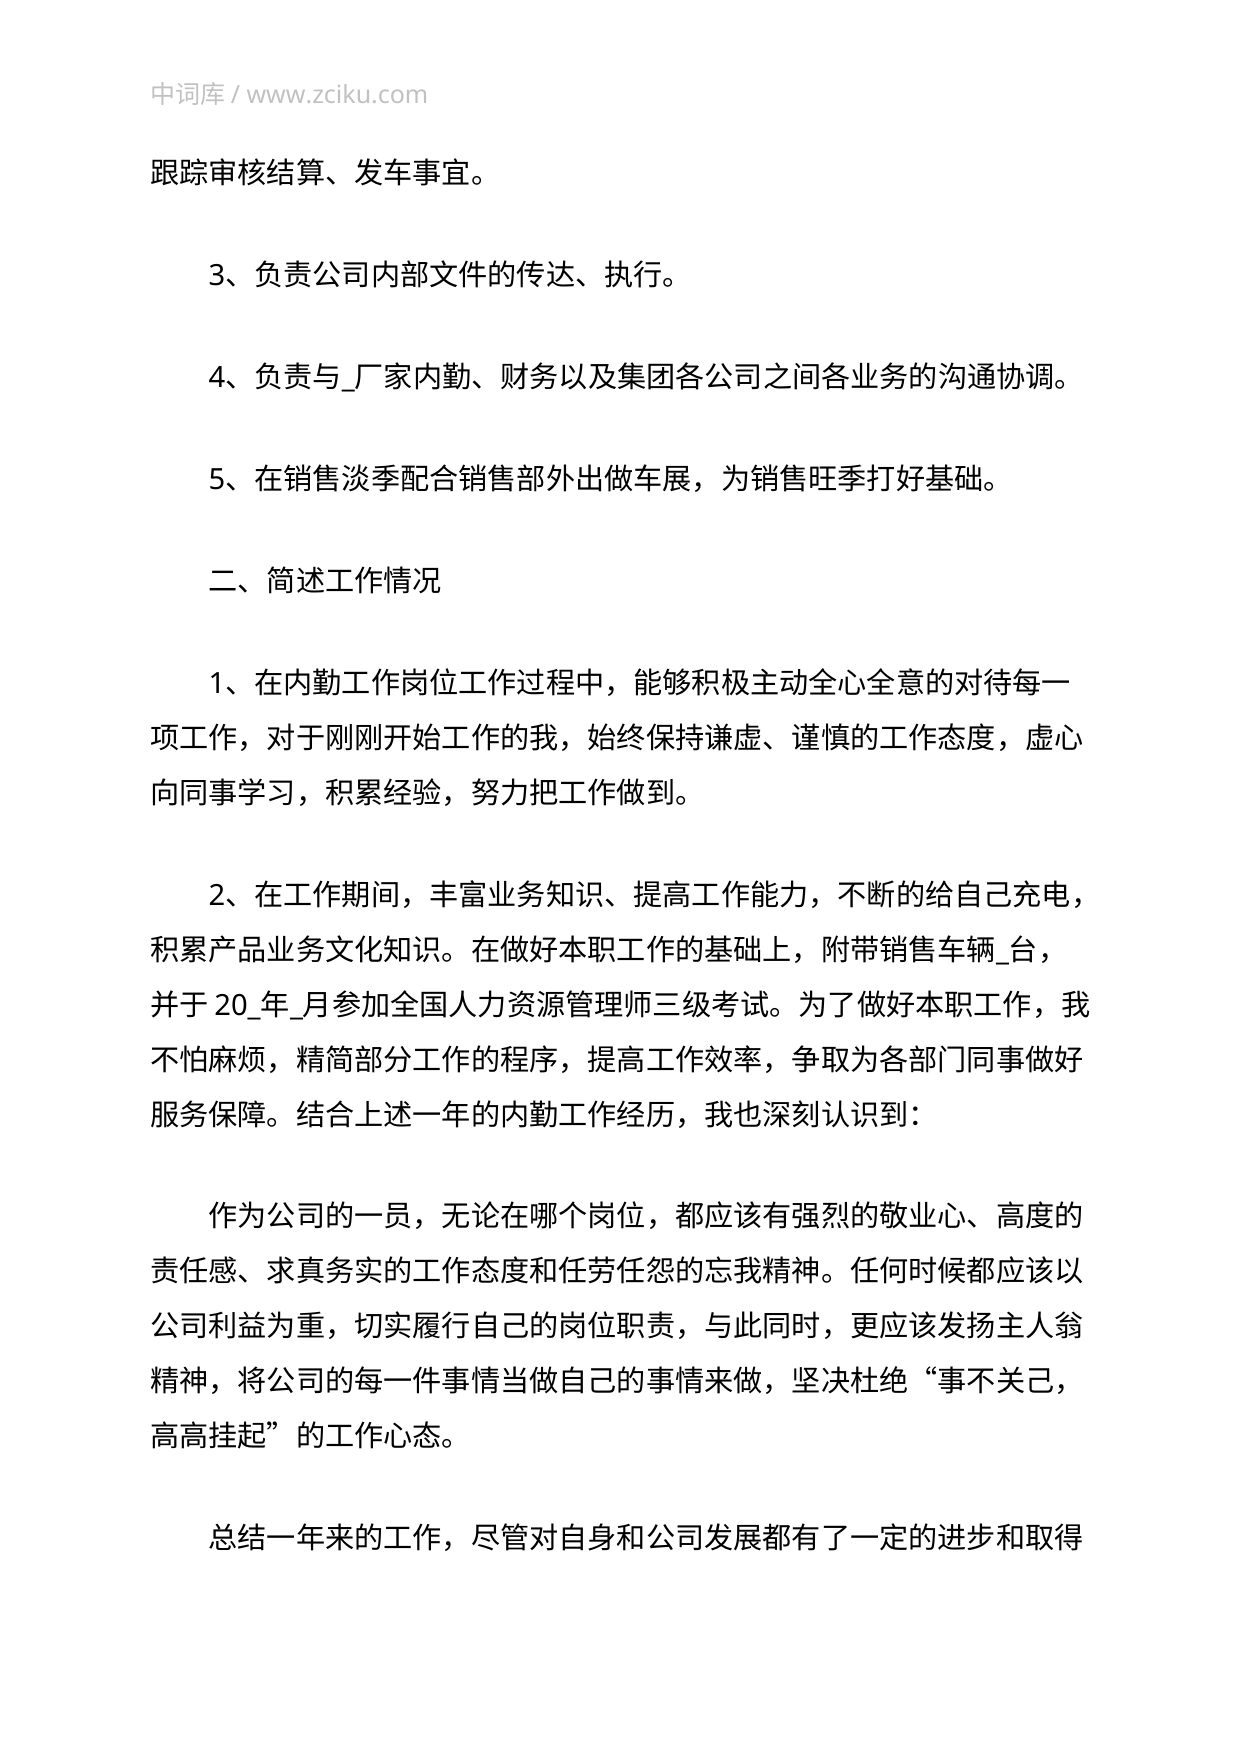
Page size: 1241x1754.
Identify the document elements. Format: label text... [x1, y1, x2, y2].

text 3、负责公司内部文件的传达、执行。 [150, 252, 1090, 294]
text 2、在工作期间，丰富业务知识、提高工作能力，不断的给自己充电，积累产品业务文化知识。在做好本职工作的基础上，附带销售车辆_台，并于20_年_月参加全国人力资源管理师三级考试。为了做好本职工作，我不怕麻烦，精简部分工作的程序，提高工作效率，争取为各部门同事做好服务保障。结合上述一年的内勤工作经历，我也深刻认识到： [150, 871, 1090, 1133]
text 1、在内勤工作岗位工作过程中，能够积极主动全心全意的对待每一项工作，对于刚刚开始工作的我，始终保持谦虚、谨慎的工作态度，虚心向同事学习，积累经验，努力把工作做到。 [150, 659, 1090, 812]
text 4、负责与_厂家内勤、财务以及集团各公司之间各业务的沟通协调。 [150, 354, 1090, 396]
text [150, 150, 1090, 192]
text 二、简述工作情况 [150, 558, 1090, 600]
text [150, 1514, 1090, 1556]
text 5、在销售淡季配合销售部外出做车展，为销售旺季打好基础。 [150, 456, 1090, 498]
text 作为公司的一员，无论在哪个岗位，都应该有强烈的敬业心、高度的责任感、求真务实的工作态度和任劳任怨的忘我精神。任何时候都应该以公司利益为重，切实履行自己的岗位职责，与此同时，更应该发扬主人翁精神，将公司的每一件事情当做自己的事情来做，坚决杜绝“事不关己，高高挂起”的工作心态。 [150, 1193, 1090, 1455]
